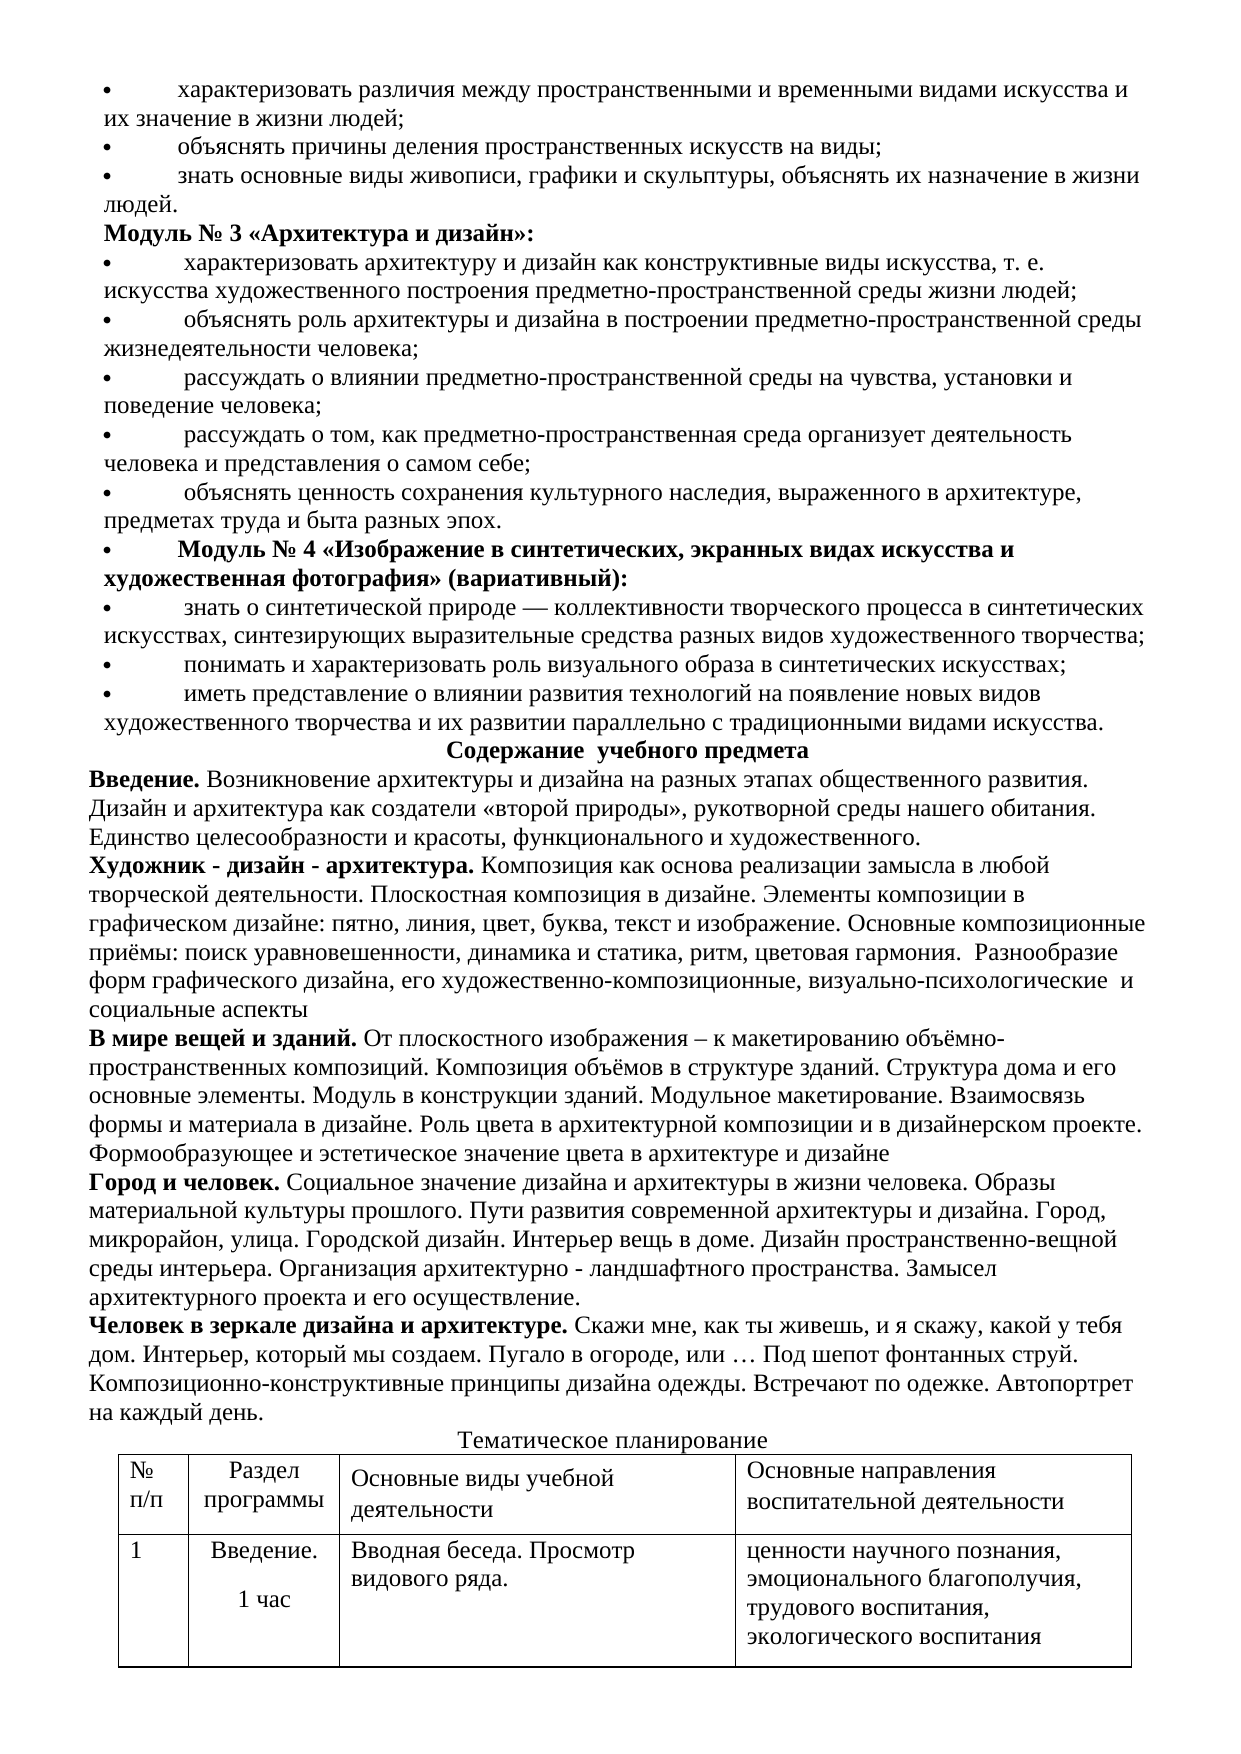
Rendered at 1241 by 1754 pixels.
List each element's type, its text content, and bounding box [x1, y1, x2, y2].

list знать о синтетической природе — коллективности творческого процесса в синтетических искусствах, синтезирующих выразительные средства разных видов художественного творчества; [103, 592, 1152, 649]
table_cell Введение. 1 час [189, 1535, 339, 1666]
table_cell ценности научного познания, эмоционального благополучия, трудового воспитания, экологического воспитания [736, 1535, 1131, 1666]
table_header Раздел программы [189, 1455, 339, 1534]
table_header Основные виды учебной деятельности [340, 1455, 735, 1534]
text В мире вещей и зданий. От плоскостного изображения – к макетированию объёмно-пространственных композиций. Композиция объёмов в структуре зданий. Структура дома и его основные элементы. Модуль в конструкции зданий. Модульное макетирование. Взаимосвязь формы и материала в дизайне. Роль цвета в архитектурной композиции и в дизайнерском проекте. Формообразующее и эстетическое значение цвета в архитектуре и дизайне [89, 1023, 1152, 1167]
list объяснять причины деления пространственных искусств на виды; [103, 131, 1152, 160]
list характеризовать различия между пространственными и временными видами искусства и их значение в жизни людей; [103, 74, 1152, 131]
list объяснять ценность сохранения культурного наследия, выраженного в архитектуре, предметах труда и быта разных эпох. [103, 477, 1152, 534]
list Модуль № 4 «Изображение в синтетических, экранных видах искусства и художественная фотография» (вариативный): [103, 534, 1152, 592]
list характеризовать архитектуру и дизайн как конструктивные виды искусства, т. е. искусства художественного построения предметно-пространственной среды жизни людей; [103, 247, 1152, 304]
text Модуль № 3 «Архитектура и дизайн»: [103, 218, 1152, 247]
list рассуждать о том, как предметно-пространственная среда организует деятельность человека и представления о самом себе; [103, 419, 1152, 477]
table_cell 1 [119, 1535, 188, 1666]
text Художник - дизайн - архитектура. Композиция как основа реализации замысла в любой творческой деятельности. Плоскостная композиция в дизайне. Элементы композиции в графическом дизайне: пятно, линия, цвет, буква, текст и изображение. Основные композиционные приёмы: поиск уравновешенности, динамика и статика, ритм, цветовая гармония. Разнообразие форм графического дизайна, его художественно-композиционные, визуально-психологические и социальные аспекты [89, 850, 1152, 1023]
list понимать и характеризовать роль визуального образа в синтетических искусствах; [103, 649, 1152, 678]
list рассуждать о влиянии предметно-пространственной среды на чувства, установки и поведение человека; [103, 362, 1152, 419]
text Содержание учебного предмета [103, 735, 1152, 764]
table_cell Вводная беседа. Просмотр видового ряда. [340, 1535, 735, 1666]
text Тематическое планирование [74, 1425, 1152, 1454]
table_header Основные направления воспитательной деятельности [736, 1455, 1131, 1534]
table_header № п/п [119, 1455, 188, 1534]
text Человек в зеркале дизайна и архитектуре. Скажи мне, как ты живешь, и я скажу, какой у тебя дом. Интерьер, который мы создаем. Пугало в огороде, или … Под шепот фонтанных струй. Композиционно-конструктивные принципы дизайна одежды. Встречают по одежке. Автопортрет на каждый день. [89, 1310, 1152, 1425]
list знать основные виды живописи, графики и скульптуры, объяснять их назначение в жизни людей. [103, 160, 1152, 218]
text Введение. Возникновение архитектуры и дизайна на разных этапах общественного развития. Дизайн и архитектура как создатели «второй природы», рукотворной среды нашего обитания. Единство целесообразности и красоты, функционального и художественного. [89, 764, 1152, 850]
list иметь представление о влиянии развития технологий на появление новых видов художественного творчества и их развитии параллельно с традиционными видами искусства. [103, 678, 1152, 735]
list объяснять роль архитектуры и дизайна в построении предметно-пространственной среды жизнедеятельности человека; [103, 304, 1152, 362]
text Город и человек. Социальное значение дизайна и архитектуры в жизни человека. Образы материальной культуры прошлого. Пути развития современной архитектуры и дизайна. Город, микрорайон, улица. Городской дизайн. Интерьер вещь в доме. Дизайн пространственно-вещной среды интерьера. Организация архитектурно - ландшафтного пространства. Замысел архитектурного проекта и его осуществление. [89, 1167, 1152, 1310]
